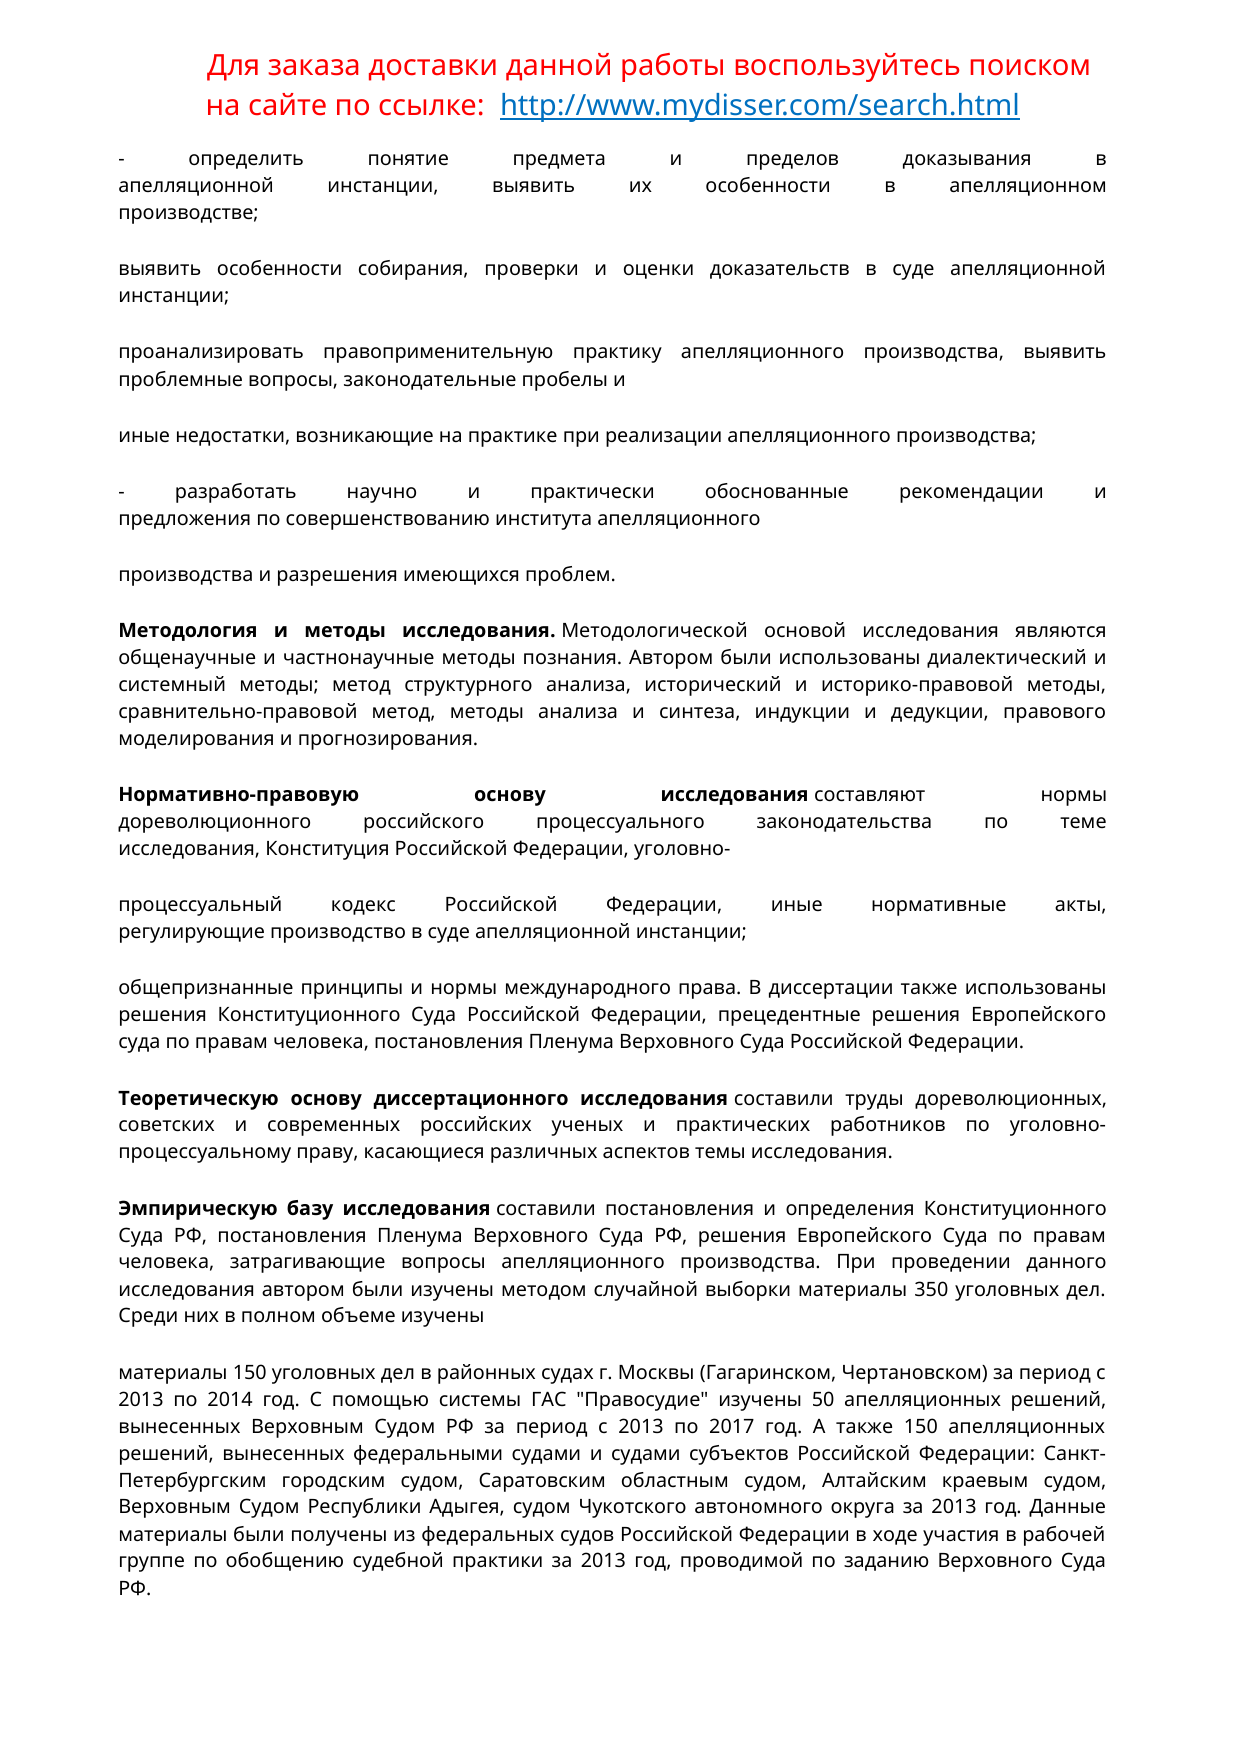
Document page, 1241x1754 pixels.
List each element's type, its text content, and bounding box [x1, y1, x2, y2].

text общепризнанные принципы и нормы международного права. В диссертации также использованы решения Конституционного Суда Российской Федерации, прецедентные решения Европейского суда по правам человека, постановления Пленума Верховного Суда Российской Федерации. [118, 974, 1107, 1054]
text проанализировать правоприменительную практику апелляционного производства, выявить проблемные вопросы, законодательные пробелы и [118, 338, 1107, 392]
text производства и разрешения имеющихся проблем. [118, 560, 1107, 587]
text Эмпирическую базу исследования составили постановления и определения Конституционного Суда РФ, постановления Пленума Верховного Суда РФ, решения Европейского Суда по правам человека, затрагивающие вопросы апелляционного производства. При проведении данного исследования автором были изучены методом случайной выборки материалы 350 уголовных дел. Среди них в полном объеме изучены [118, 1194, 1107, 1329]
text выявить особенности собирания, проверки и оценки доказательств в суде апелляционной инстанции; [118, 255, 1107, 309]
text иные недостатки, возникающие на практике при реализации апелляционного производства; [118, 421, 1107, 448]
text материалы 150 уголовных дел в районных судах г. Москвы (Гагаринском, Чертановском) за период с 2013 по 2014 год. С помощью системы ГАС "Правосудие" изучены 50 апелляционных решений, вынесенных Верховным Судом РФ за период с 2013 по 2017 год. А также 150 апелляционных решений, вынесенных федеральными судами и судами субъектов Российской Федерации: Санкт-Петербургским городским судом, Саратовским областным судом, Алтайским краевым судом, Верховным Судом Республики Адыгея, судом Чукотского автономного округа за 2013 год. Данные материалы были получены из федеральных судов Российской Федерации в ходе участия в рабочей группе по обобщению судебной практики за 2013 год, проводимой по заданию Верховного Суда РФ. [118, 1358, 1107, 1601]
text Методология и методы исследования. Методологической основой исследования являются общенаучные и частнонаучные методы познания. Автором были использованы диалектический и системный методы; метод структурного анализа, исторический и историко-правовой методы, сравнительно-правовой метод, методы анализа и синтеза, индукции и дедукции, правового моделирования и прогнозирования. [118, 616, 1107, 751]
text - разработать научно и практически обоснованные рекомендации и предложения по совершенствованию института апелляционного [118, 477, 1107, 531]
text процессуальный кодекс Российской Федерации, иные нормативные акты, регулирующие производство в суде апелляционной инстанции; [118, 891, 1107, 944]
text - определить понятие предмета и пределов доказывания в апелляционной инстанции, выявить их особенности в апелляционном производстве; [118, 144, 1107, 226]
text Нормативно-правовую основу исследования составляют нормы дореволюционного российского процессуального законодательства по теме исследования, Конституция Российской Федерации, уголовно- [118, 780, 1107, 861]
text Теоретическую основу диссертационного исследования составили труды дореволюционных, советских и современных российских ученых и практических работников по уголовно-процессуальному праву, касающиеся различных аспектов темы исследования. [118, 1084, 1107, 1165]
